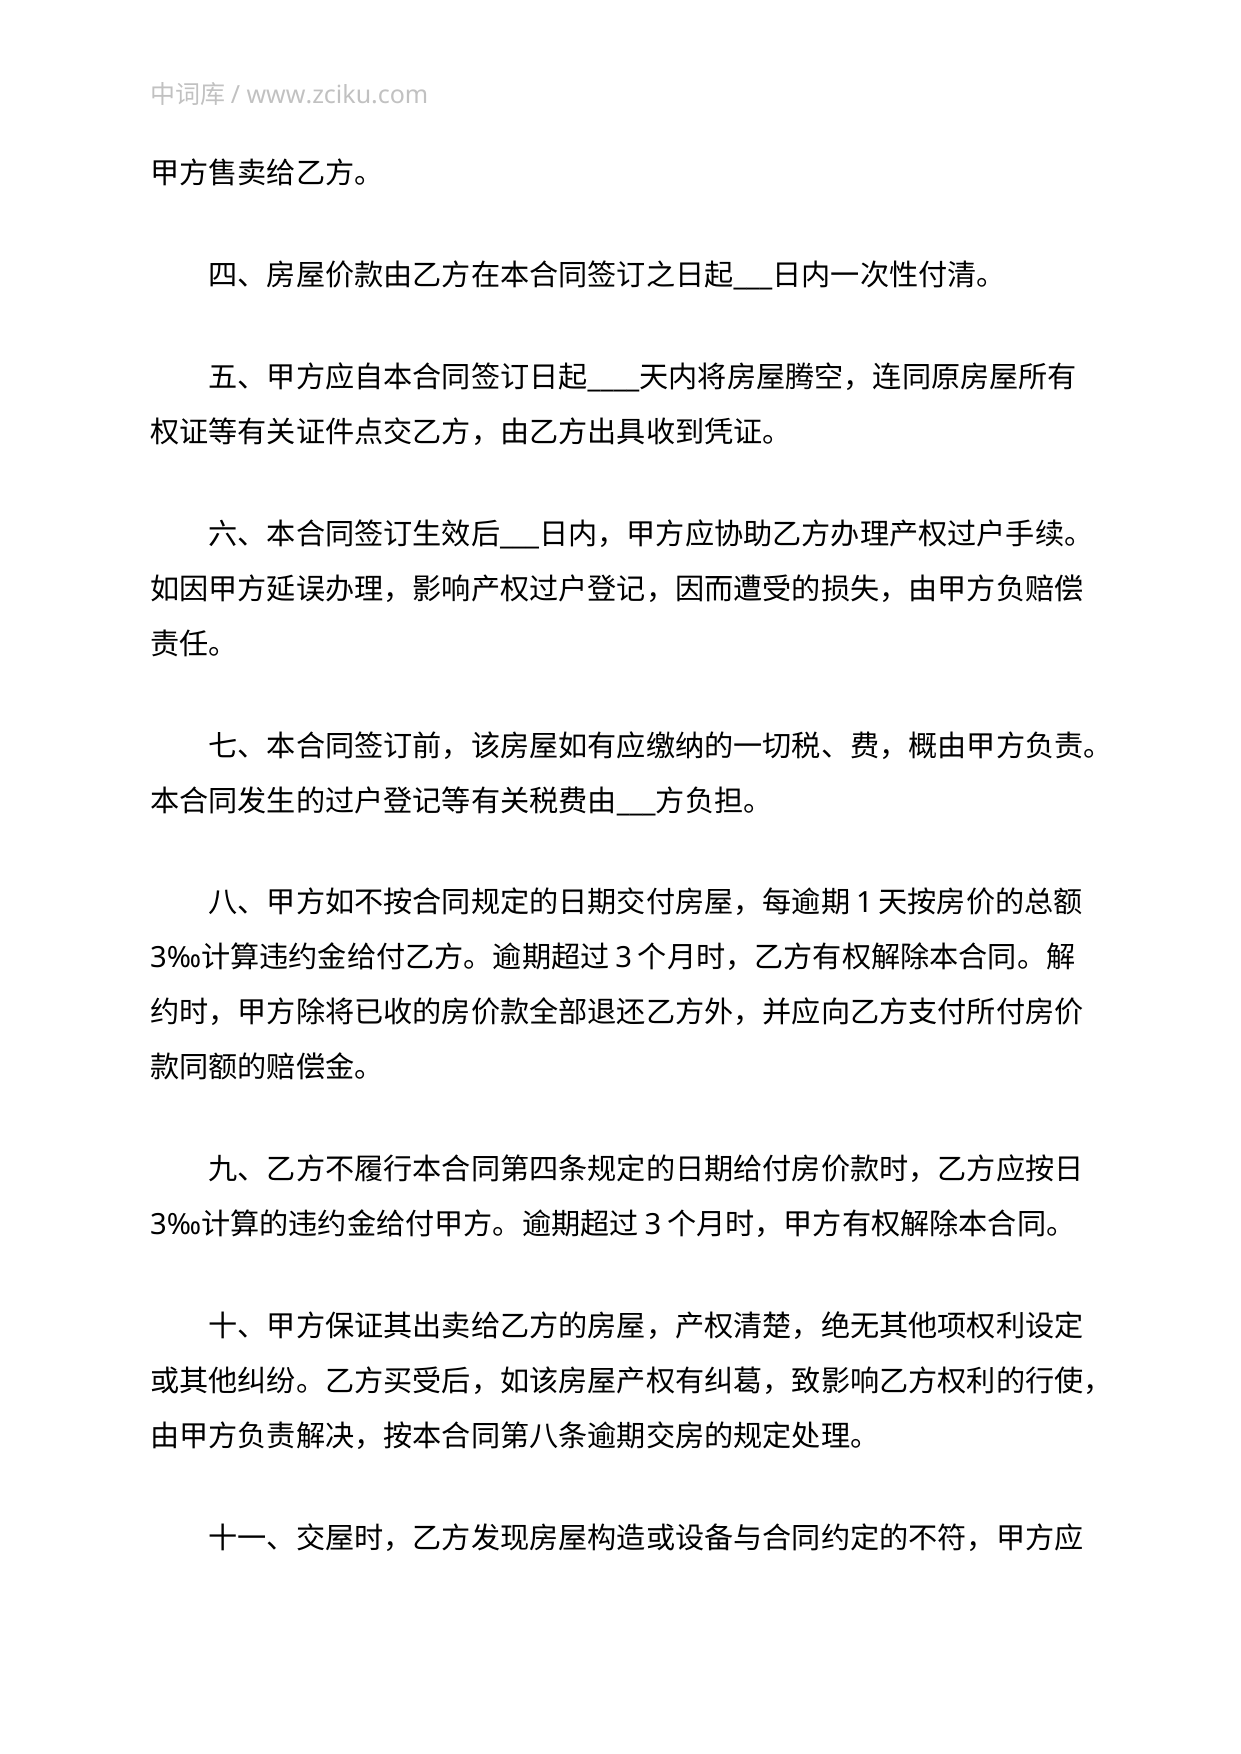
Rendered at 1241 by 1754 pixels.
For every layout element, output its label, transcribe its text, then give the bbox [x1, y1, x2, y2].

text 八、甲方如不按合同规定的日期交付房屋，每逾期1天按房价的总额3‰计算违约金给付乙方。逾期超过3个月时，乙方有权解除本合同。解约时，甲方除将已收的房价款全部退还乙方外，并应向乙方支付所付房价款同额的赔偿金。 [150, 879, 1090, 1086]
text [150, 150, 1090, 192]
text 五、甲方应自本合同签订日起____天内将房屋腾空，连同原房屋所有权证等有关证件点交乙方，由乙方出具收到凭证。 [150, 354, 1090, 451]
text 十、甲方保证其出卖给乙方的房屋，产权清楚，绝无其他项权利设定或其他纠纷。乙方买受后，如该房屋产权有纠葛，致影响乙方权利的行使，由甲方负责解决，按本合同第八条逾期交房的规定处理。 [150, 1303, 1090, 1455]
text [150, 1514, 1090, 1556]
text 四、房屋价款由乙方在本合同签订之日起___日内一次性付清。 [150, 252, 1090, 294]
text 七、本合同签订前，该房屋如有应缴纳的一切税、费，概由甲方负责。本合同发生的过户登记等有关税费由___方负担。 [150, 722, 1090, 819]
text 九、乙方不履行本合同第四条规定的日期给付房价款时，乙方应按日3‰计算的违约金给付甲方。逾期超过3个月时，甲方有权解除本合同。 [150, 1146, 1090, 1243]
text 六、本合同签订生效后___日内，甲方应协助乙方办理产权过户手续。如因甲方延误办理，影响产权过户登记，因而遭受的损失，由甲方负赔偿责任。 [150, 511, 1090, 663]
